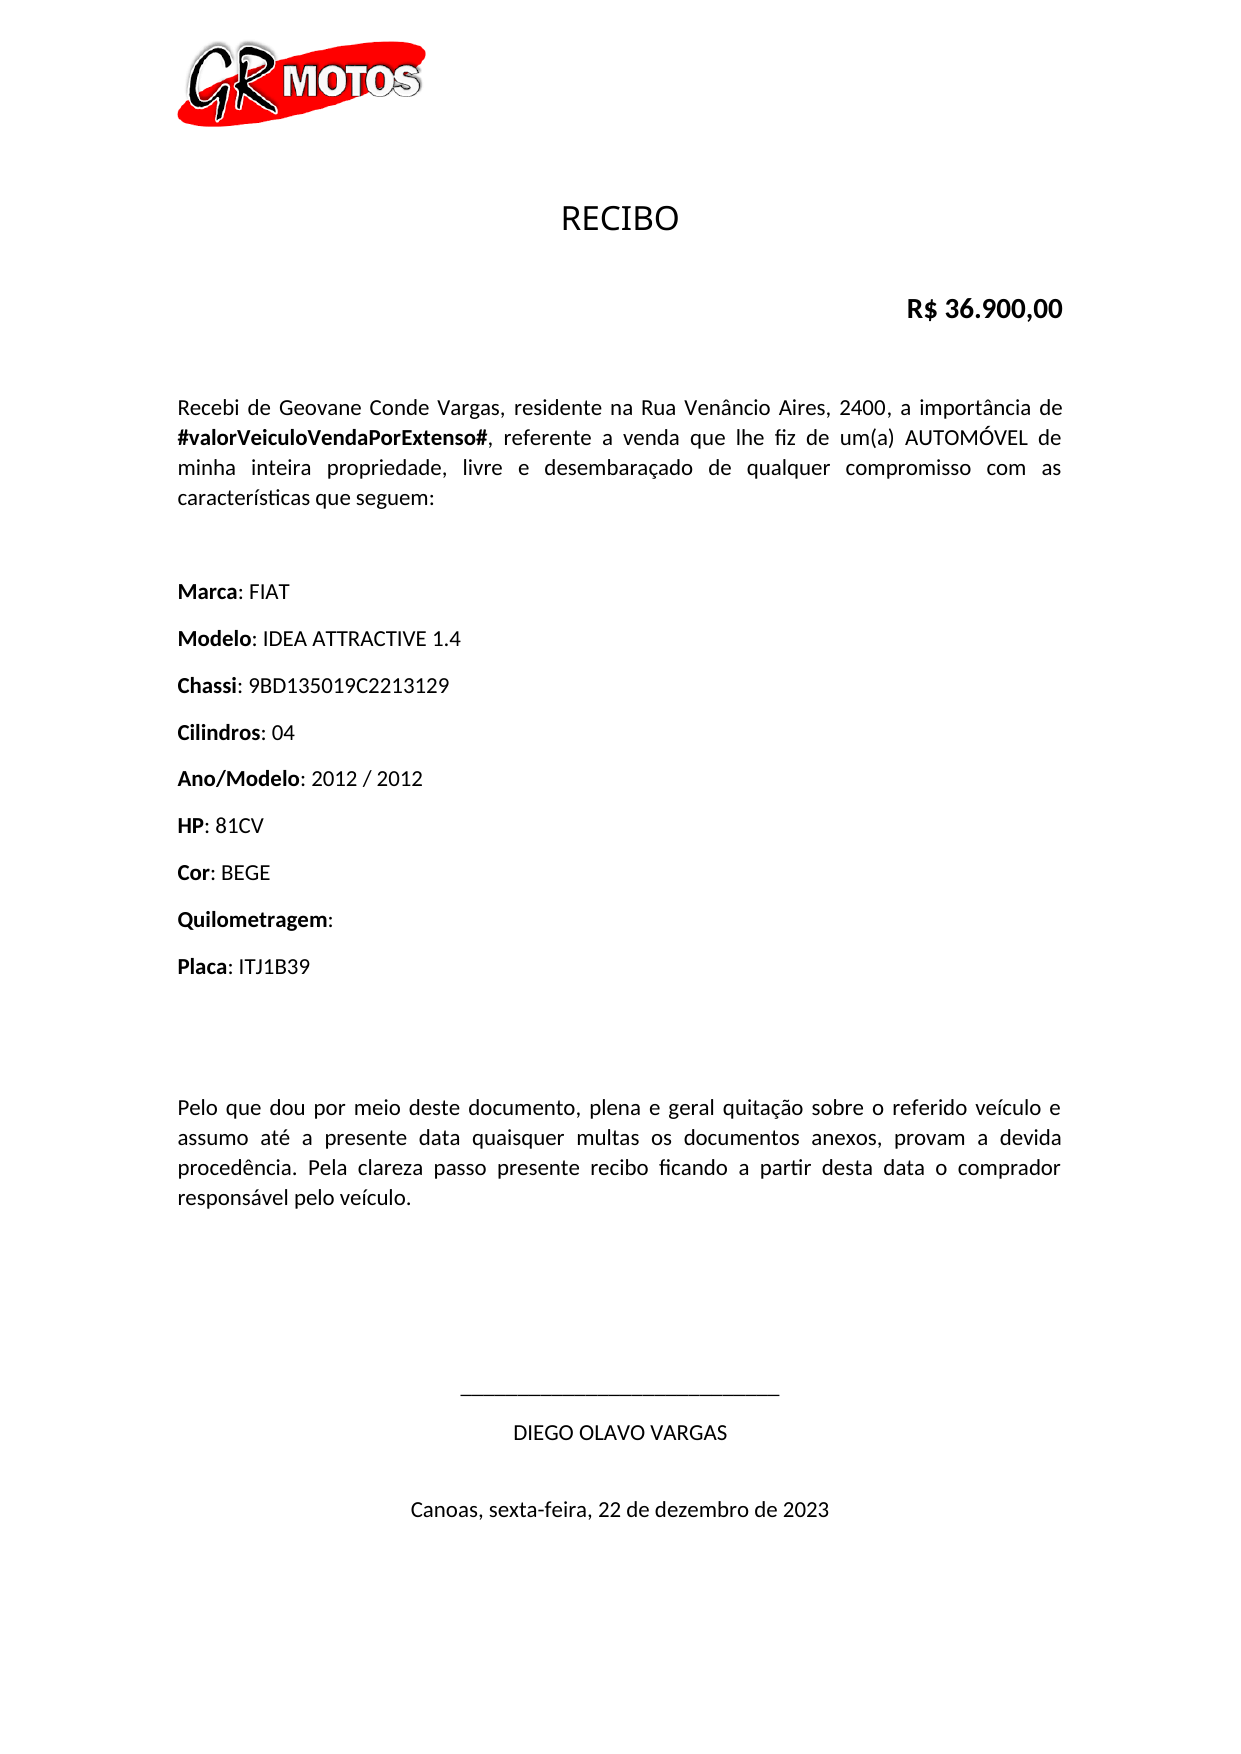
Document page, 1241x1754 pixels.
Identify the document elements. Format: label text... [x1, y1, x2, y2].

text DIEGO OLAVO VARGAS [177, 1418, 1063, 1446]
text Quilometragem: [177, 905, 1063, 933]
text Cilindros: 04 [177, 718, 1063, 746]
text R$ 36.900,00 [177, 291, 1063, 326]
picture [177, 23, 461, 142]
text Modelo: IDEA ATTRACTIVE 1.4 [177, 624, 1063, 652]
text ____________________________ [177, 1371, 1063, 1399]
text HP: 81CV [177, 811, 1063, 839]
text Ano/Modelo: 2012 / 2012 [177, 764, 1063, 792]
text Recebi de Geovane Conde Vargas, residente na Rua Venâncio Aires, 2400, a importância de #valorVeiculoVendaPorExtenso#, referente a venda que lhe fiz de um(a) AUTOMÓVEL de minha inteira propriedade, livre e desembaraçado de qualquer compromisso com as características que seguem: [177, 393, 1063, 511]
text Pelo que dou por meio deste documento, plena e geral quitação sobre o referido veículo e assumo até a presente data quaisquer multas os documentos anexos, provam a devida procedência. Pela clareza passo presente recibo ficando a partir desta data o comprador responsável pelo veículo. [177, 1093, 1063, 1211]
text Placa: ITJ1B39 [177, 952, 1063, 980]
text Canoas, sexta-feira, 22 de dezembro de 2023 [177, 1495, 1063, 1523]
subtitle RECIBO [177, 195, 1063, 240]
text Marca: FIAT [177, 577, 1063, 605]
text Chassi: 9BD135019C2213129 [177, 671, 1063, 699]
text Cor: BEGE [177, 858, 1063, 886]
